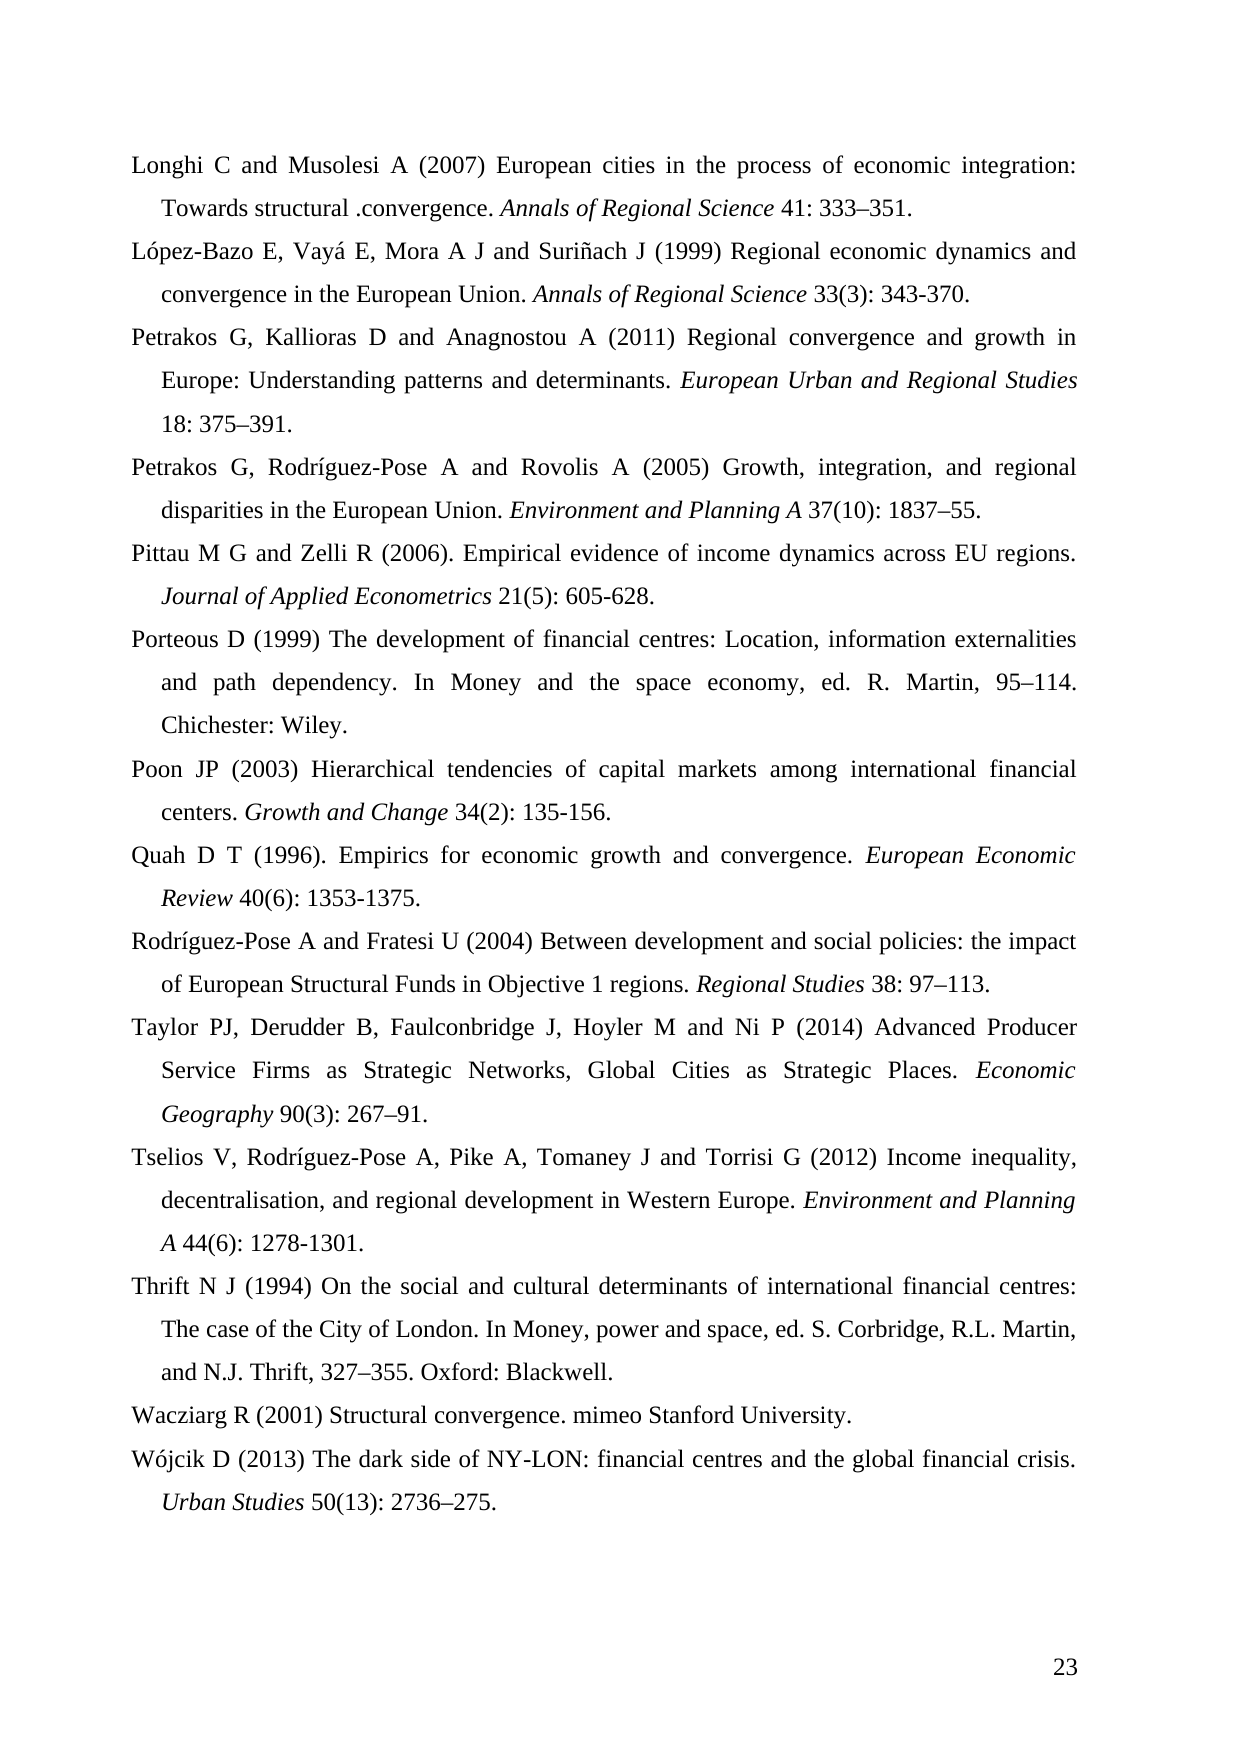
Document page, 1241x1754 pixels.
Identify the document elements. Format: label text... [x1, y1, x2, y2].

text Longhi C and Musolesi A (2007) European cities in the process of economic integration: Towards structural .convergence. Annals of Regional Science 41: 333–351. [131, 150, 1078, 222]
text Wójcik D (2013) The dark side of NY-LON: financial centres and the global financial crisis. Urban Studies 50(13): 2736–275. [131, 1444, 1078, 1516]
text Pittau M G and Zelli R (2006). Empirical evidence of income dynamics across EU regions. Journal of Applied Econometrics 21(5): 605-628. [131, 538, 1078, 610]
text Porteous D (1999) The development of financial centres: Location, information externalities and path dependency. In Money and the space economy, ed. R. Martin, 95–114. Chichester: Wiley. [131, 624, 1078, 739]
text Petrakos G, Kallioras D and Anagnostou A (2011) Regional convergence and growth in Europe: Understanding patterns and determinants. European Urban and Regional Studies 18: 375–391. [131, 322, 1078, 437]
text Quah D T (1996). Empirics for economic growth and convergence. European Economic Review 40(6): 1353-1375. [131, 840, 1078, 912]
text Poon JP (2003) Hierarchical tendencies of capital markets among international financial centers. Growth and Change 34(2): 135-156. [131, 754, 1078, 826]
text Tselios V, Rodríguez-Pose A, Pike A, Tomaney J and Torrisi G (2012) Income inequality, decentralisation, and regional development in Western Europe. Environment and Planning A 44(6): 1278-1301. [131, 1142, 1078, 1257]
text Wacziarg R (2001) Structural convergence. mimeo Stanford University. [131, 1401, 1078, 1429]
text Taylor PJ, Derudder B, Faulconbridge J, Hoyler M and Ni P (2014) Advanced Producer Service Firms as Strategic Networks, Global Cities as Strategic Places. Economic Geography 90(3): 267–91. [131, 1012, 1078, 1127]
text Rodríguez-Pose A and Fratesi U (2004) Between development and social policies: the impact of European Structural Funds in Objective 1 regions. Regional Studies 38: 97–113. [131, 926, 1078, 998]
text López-Bazo E, Vayá E, Mora A J and Suriñach J (1999) Regional economic dynamics and convergence in the European Union. Annals of Regional Science 33(3): 343-370. [131, 236, 1078, 308]
text Petrakos G, Rodríguez-Pose A and Rovolis A (2005) Growth, integration, and regional disparities in the European Union. Environment and Planning A 37(10): 1837–55. [131, 452, 1078, 524]
text Thrift N J (1994) On the social and cultural determinants of international financial centres: The case of the City of London. In Money, power and space, ed. S. Corbridge, R.L. Martin, and N.J. Thrift, 327–355. Oxford: Blackwell. [131, 1271, 1078, 1386]
